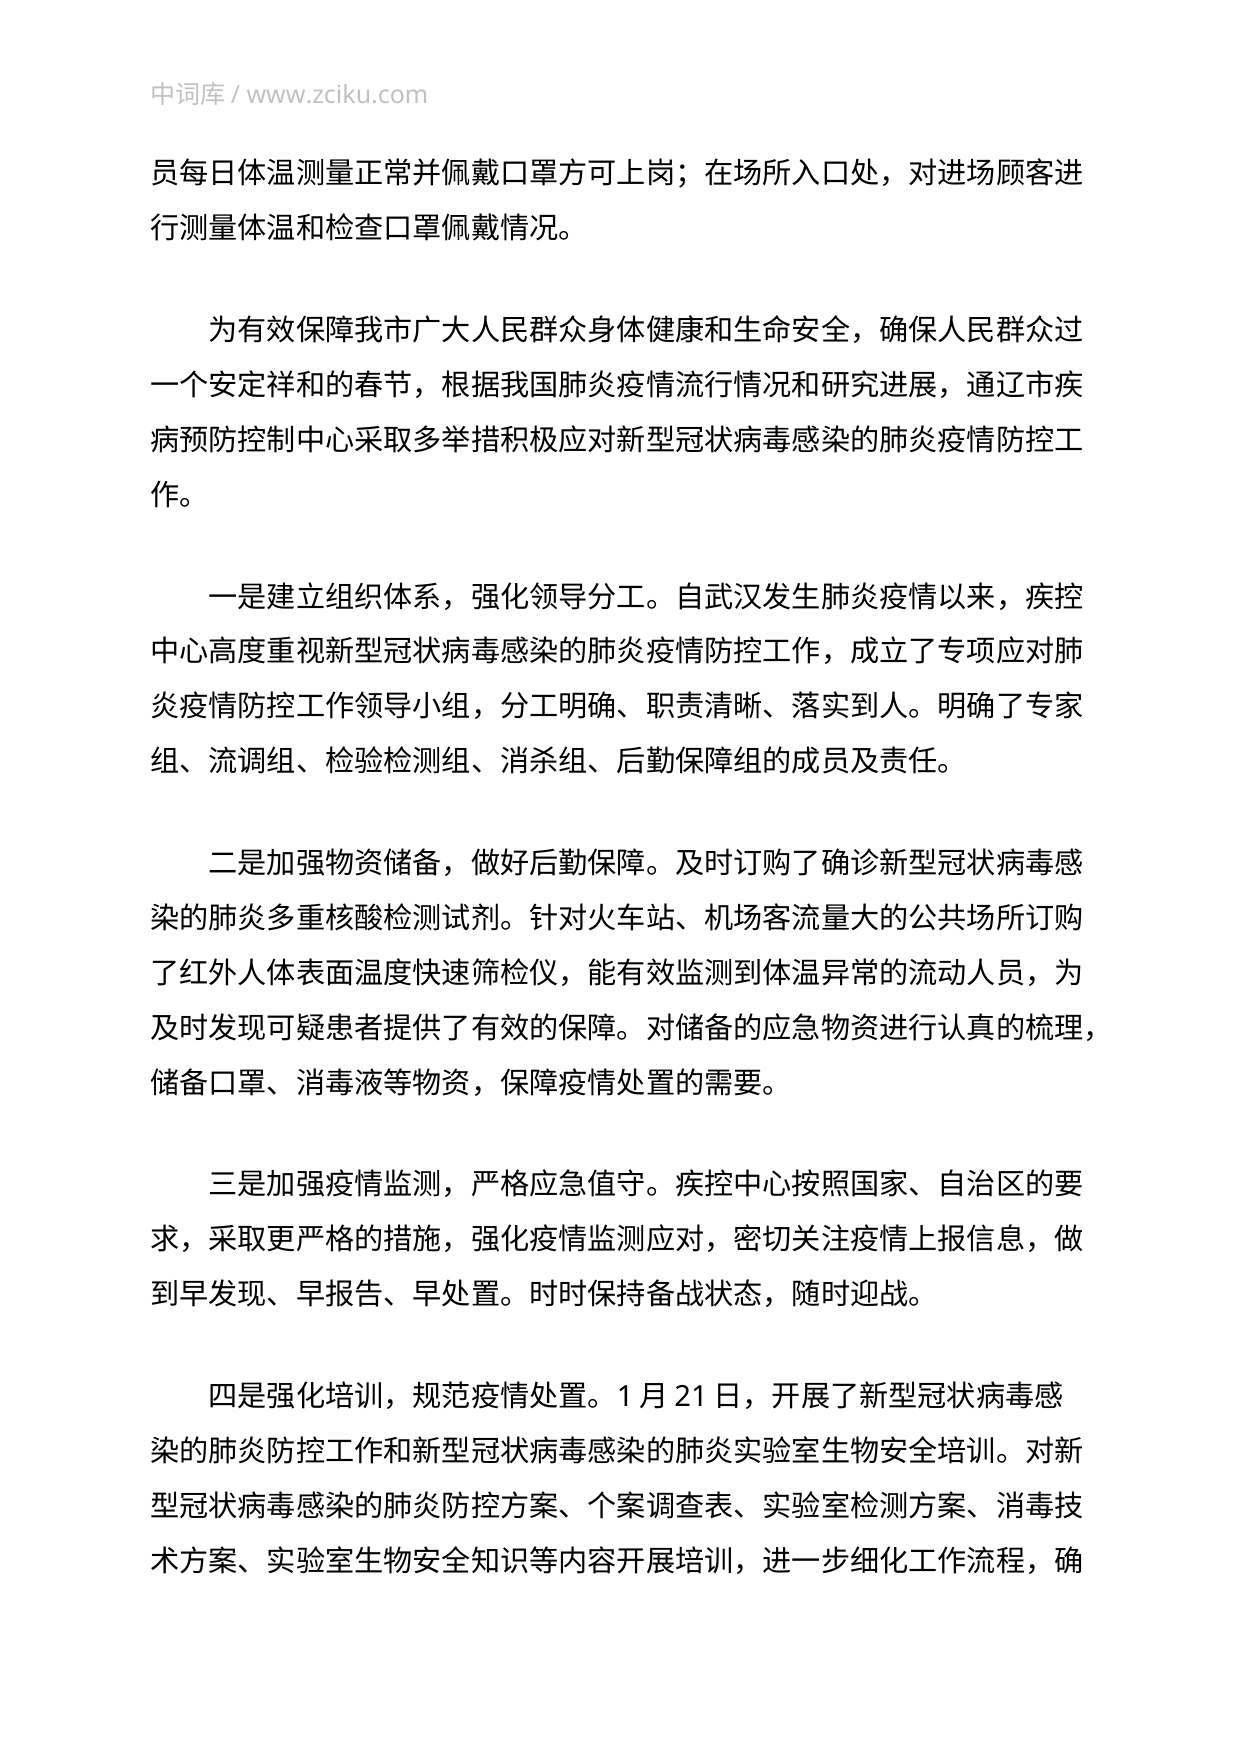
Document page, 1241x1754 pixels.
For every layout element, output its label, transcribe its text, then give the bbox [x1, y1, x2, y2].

text 二是加强物资储备，做好后勤保障。及时订购了确诊新型冠状病毒感染的肺炎多重核酸检测试剂。针对火车站、机场客流量大的公共场所订购了红外人体表面温度快速筛检仪，能有效监测到体温异常的流动人员，为及时发现可疑患者提供了有效的保障。对储备的应急物资进行认真的梳理，储备口罩、消毒液等物资，保障疫情处置的需要。 [150, 839, 1090, 1101]
text 一是建立组织体系，强化领导分工。自武汉发生肺炎疫情以来，疾控中心高度重视新型冠状病毒感染的肺炎疫情防控工作，成立了专项应对肺炎疫情防控工作领导小组，分工明确、职责清晰、落实到人。明确了专家组、流调组、检验检测组、消杀组、后勤保障组的成员及责任。 [150, 573, 1090, 780]
text 三是加强疫情监测，严格应急值守。疾控中心按照国家、自治区的要求，采取更严格的措施，强化疫情监测应对，密切关注疫情上报信息，做到早发现、早报告、早处置。时时保持备战状态，随时迎战。 [150, 1161, 1090, 1313]
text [150, 150, 1090, 247]
text 为有效保障我市广大人民群众身体健康和生命安全，确保人民群众过一个安定祥和的春节，根据我国肺炎疫情流行情况和研究进展，通辽市疾病预防控制中心采取多举措积极应对新型冠状病毒感染的肺炎疫情防控工作。 [150, 307, 1090, 514]
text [150, 1372, 1090, 1579]
